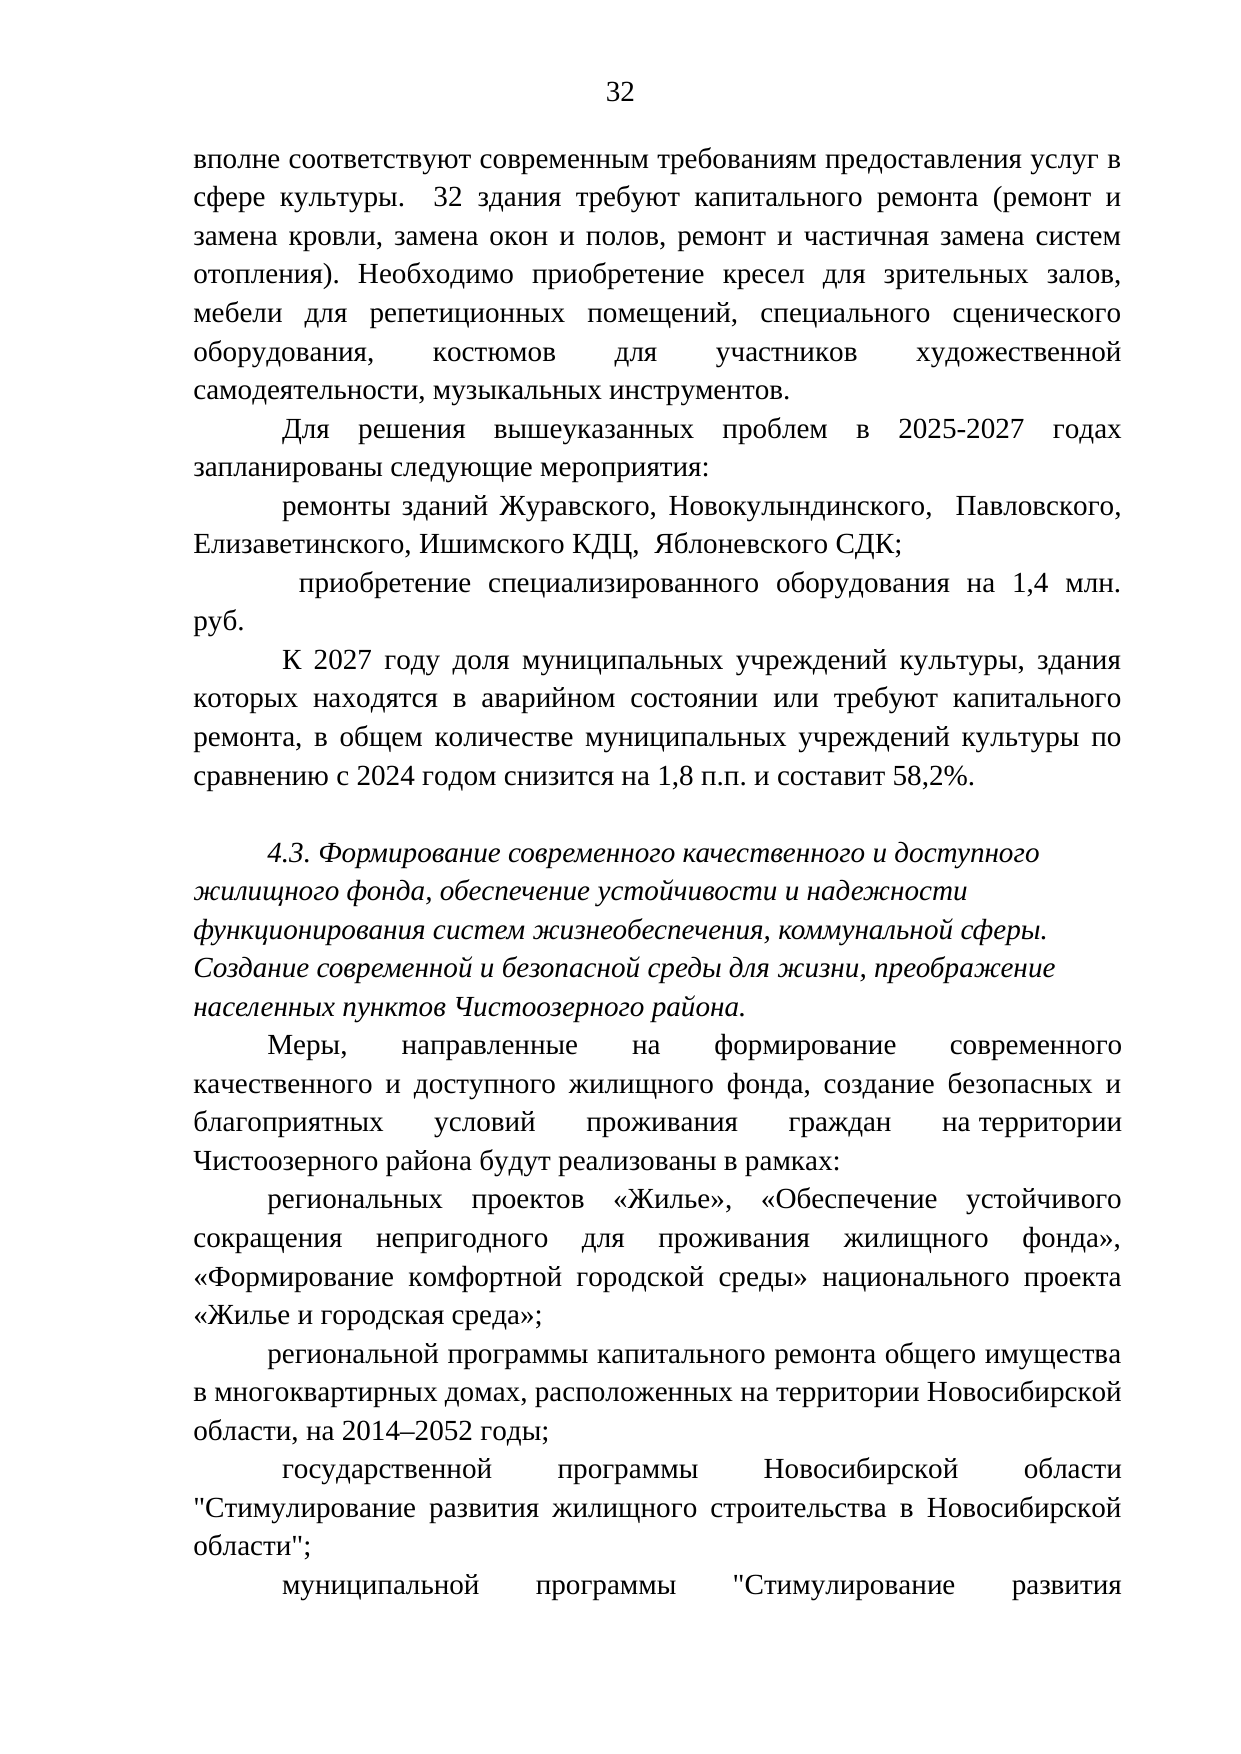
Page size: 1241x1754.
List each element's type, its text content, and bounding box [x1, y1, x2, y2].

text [193, 141, 1122, 406]
text ремонты зданий Журавского, Новокулындинского, Павловского, Елизаветинского, Ишимского КДЦ, Яблоневского СДК; [193, 488, 1122, 560]
text региональной программы капитального ремонта общего имущества в многоквартирных домах, расположенных на территории Новосибирской области, на 2014–2052 годы; [193, 1336, 1122, 1446]
text Меры, направленные на формирование современного качественного и доступного жилищного фонда, создание безопасных и благоприятных условий проживания граждан на территории Чистоозерного района будут реализованы в рамках: [193, 1027, 1122, 1177]
text Для решения вышеуказанных проблем в 2025-2027 годах запланированы следующие мероприятия: [193, 411, 1122, 483]
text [193, 1567, 1122, 1601]
text региональных проектов «Жилье», «Обеспечение устойчивого сокращения непригодного для проживания жилищного фонда», «Формирование комфортной городской среды» национального проекта «Жилье и городская среда»; [193, 1182, 1122, 1331]
text К 2027 году доля муниципальных учреждений культуры, здания которых находятся в аварийном состоянии или требуют капитального ремонта, в общем количестве муниципальных учреждений культуры по сравнению с 2024 годом снизится на 1,8 п.п. и составит 58,2%. [193, 642, 1122, 791]
text 4.3. Формирование современного качественного и доступного жилищного фонда, обеспечение устойчивости и надежности функционирования систем жизнеобеспечения, коммунальной сферы. Создание современной и безопасной среды для жизни, преображение населенных пунктов Чистоозерного района. [193, 835, 1122, 1022]
text государственной программы Новосибирской области "Стимулирование развития жилищного строительства в Новосибирской области"; [193, 1451, 1122, 1562]
text приобретение специализированного оборудования на 1,4 млн. руб. [193, 565, 1122, 637]
